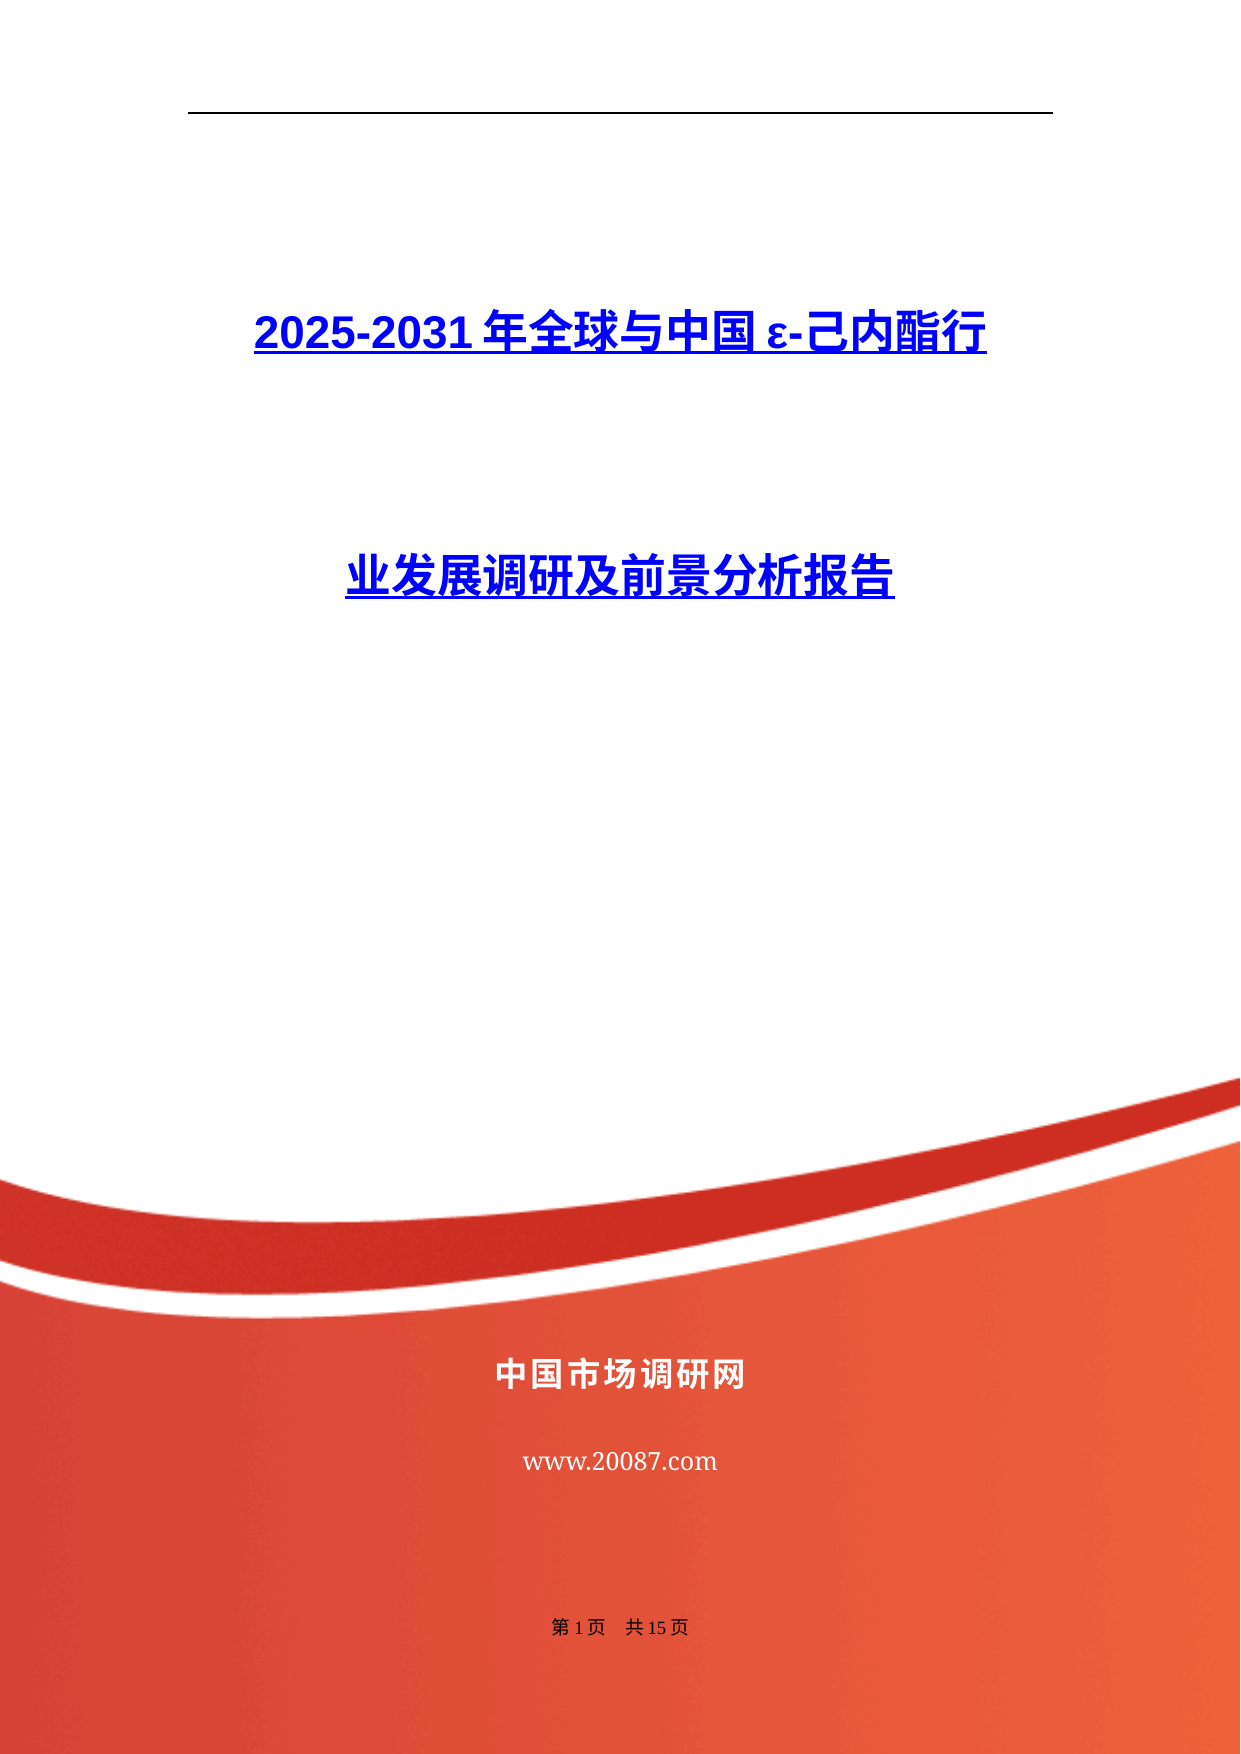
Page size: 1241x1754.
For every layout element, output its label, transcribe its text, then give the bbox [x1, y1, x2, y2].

picture [0, 1006, 1241, 1754]
subtitle 中国市场调研网 [187, 1339, 1053, 1404]
text www.20087.com [187, 1428, 1053, 1493]
table_header 2025-2031年全球与中国ε-己内酯行业发展调研及前景分析报告 [188, 207, 1053, 773]
